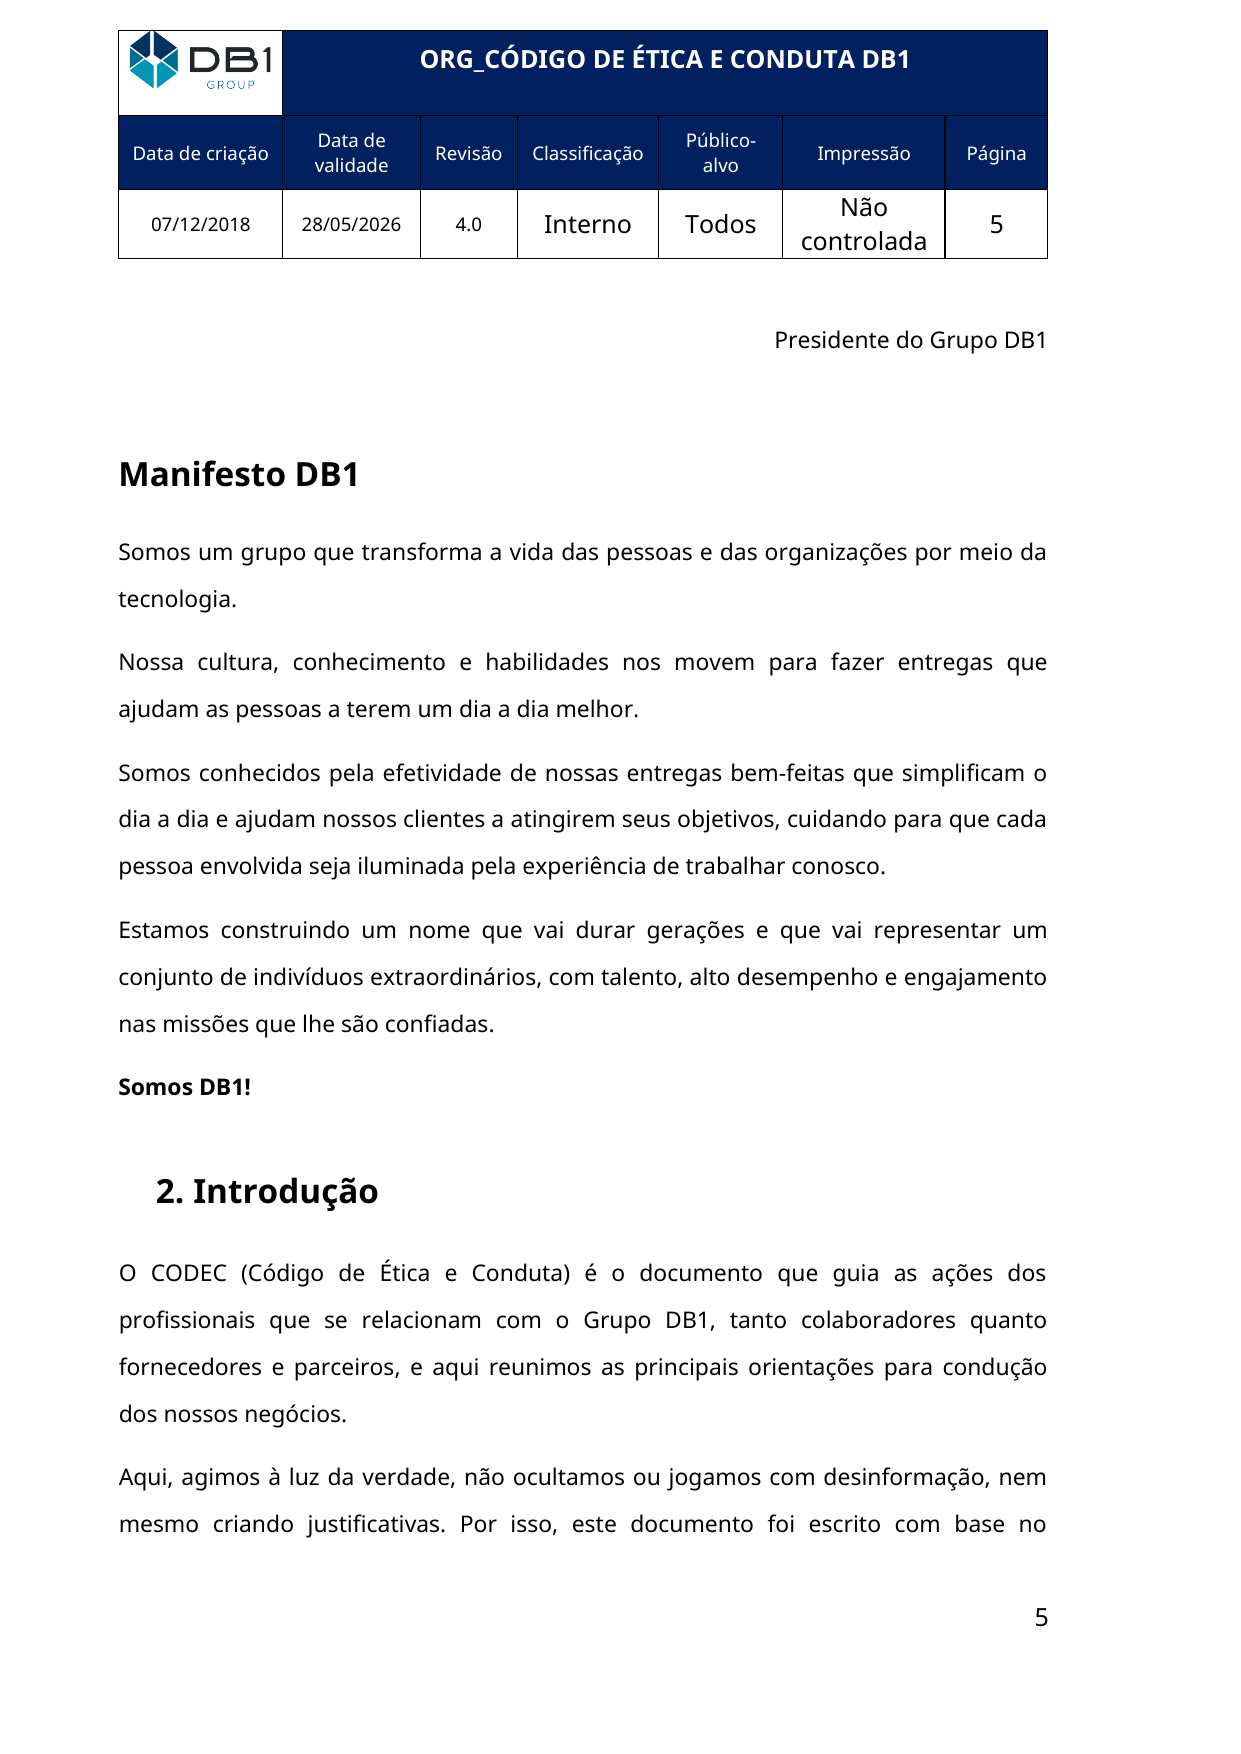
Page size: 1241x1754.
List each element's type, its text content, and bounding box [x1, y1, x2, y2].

text Somos um grupo que transforma a vida das pessoas e das organizações por meio da tecnologia. [118, 536, 1048, 614]
text Nossa cultura, conhecimento e habilidades nos movem para fazer entregas que ajudam as pessoas a terem um dia a dia melhor. [118, 646, 1048, 724]
subtitle Introdução [156, 1168, 1048, 1213]
text O CODEC (Código de Ética e Conduta) é o documento que guia as ações dos profissionais que se relacionam com o Grupo DB1, tanto colaboradores quanto fornecedores e parceiros, e aqui reunimos as principais orientações para condução dos nossos negócios. [118, 1257, 1048, 1429]
text Estamos construindo um nome que vai durar gerações e que vai representar um conjunto de indivíduos extraordinários, com talento, alto desempenho e engajamento nas missões que lhe são confiadas. [118, 914, 1048, 1039]
picture [129, 31, 271, 89]
text Somos DB1! [118, 1071, 1048, 1102]
text Presidente do Grupo DB1 [118, 324, 1048, 355]
subtitle Manifesto DB1 [118, 451, 1048, 496]
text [118, 1461, 1048, 1539]
text Somos conhecidos pela efetividade de nossas entregas bem-feitas que simplificam o dia a dia e ajudam nossos clientes a atingirem seus objetivos, cuidando para que cada pessoa envolvida seja iluminada pela experiência de trabalhar conosco. [118, 757, 1048, 882]
